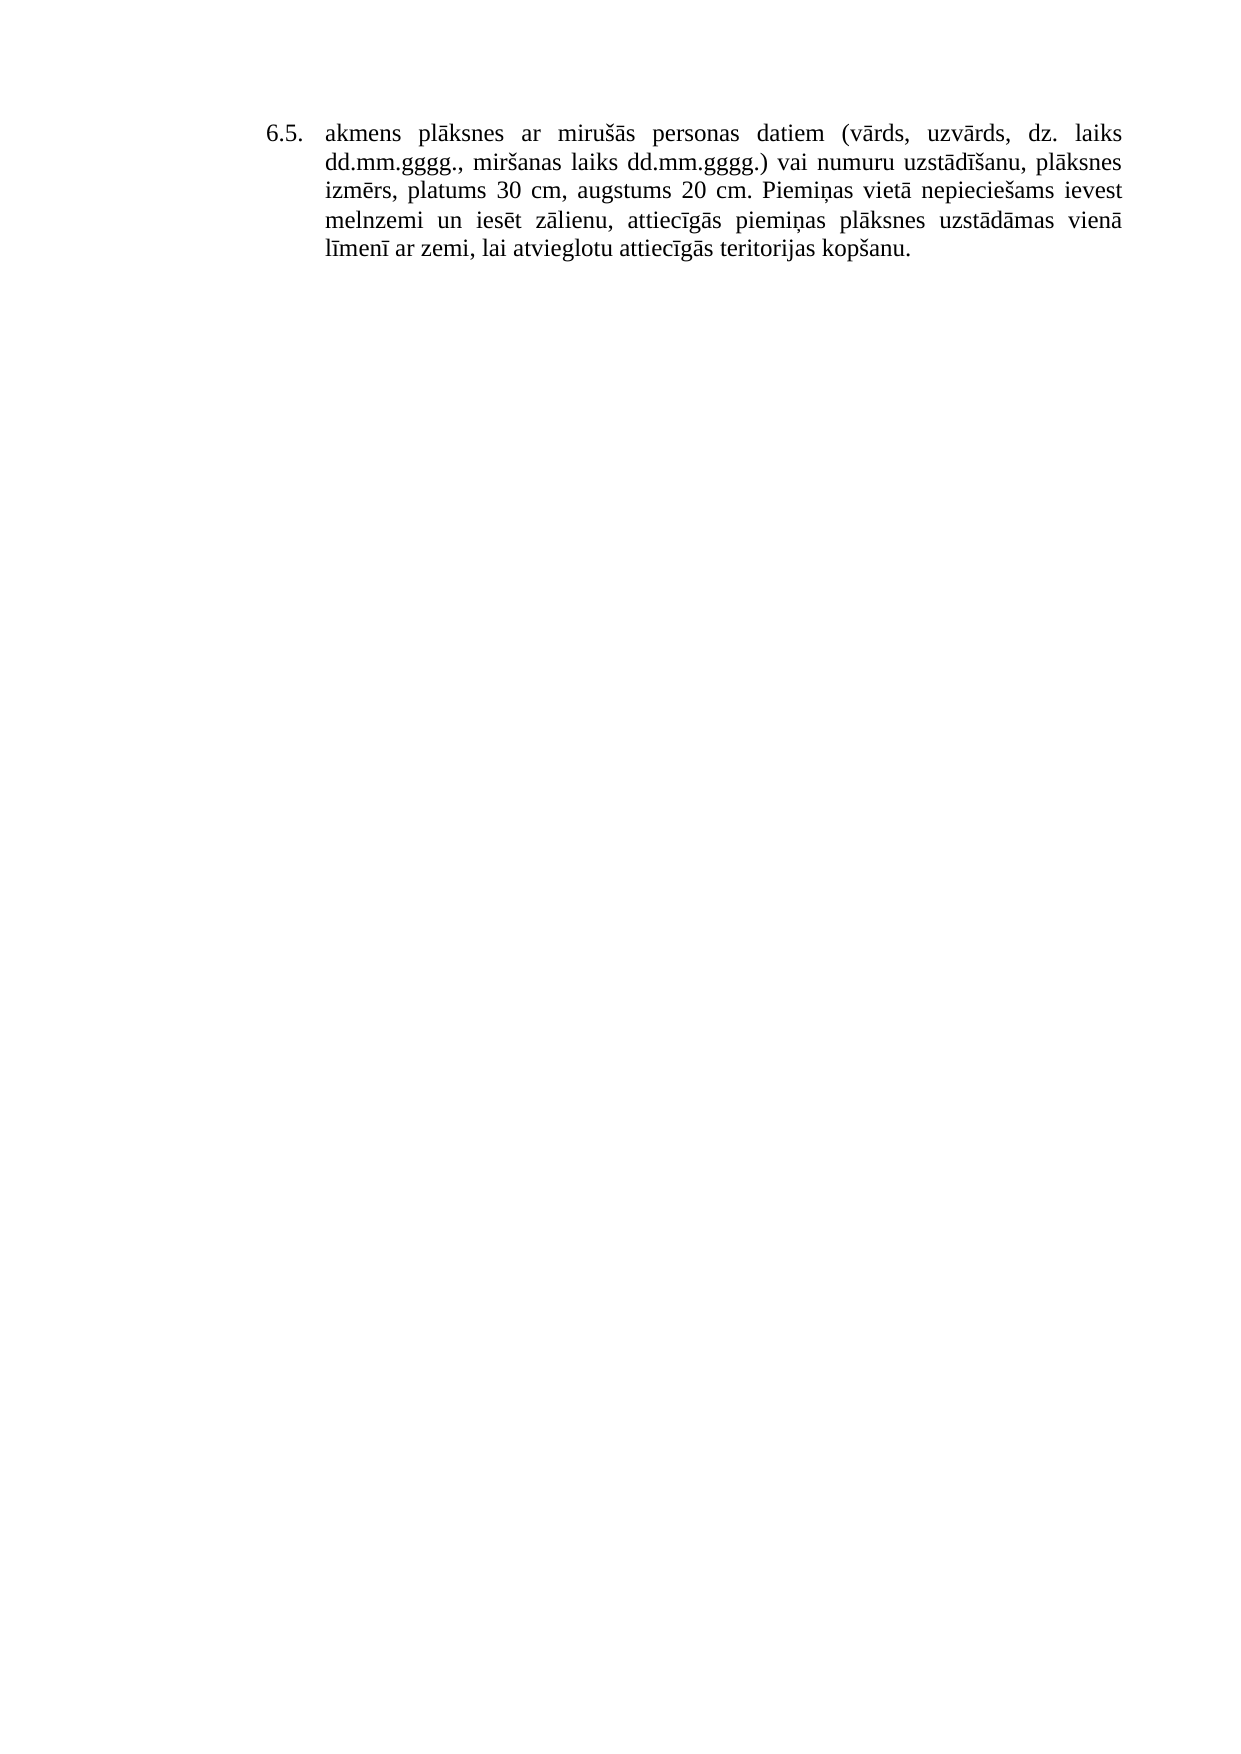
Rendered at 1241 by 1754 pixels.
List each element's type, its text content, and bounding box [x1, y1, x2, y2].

list akmens plāksnes ar mirušās personas datiem (vārds, uzvārds, dz. laiks dd.mm.gggg., miršanas laiks dd.mm.gggg.) vai numuru uzstādīšanu, plāksnes izmērs, platums 30 cm, augstums 20 cm. Piemiņas vietā nepieciešams ievest melnzemi un iesēt zālienu, attiecīgās piemiņas plāksnes uzstādāmas vienā līmenī ar zemi, lai atvieglotu attiecīgās teritorijas kopšanu. [266, 118, 1123, 262]
